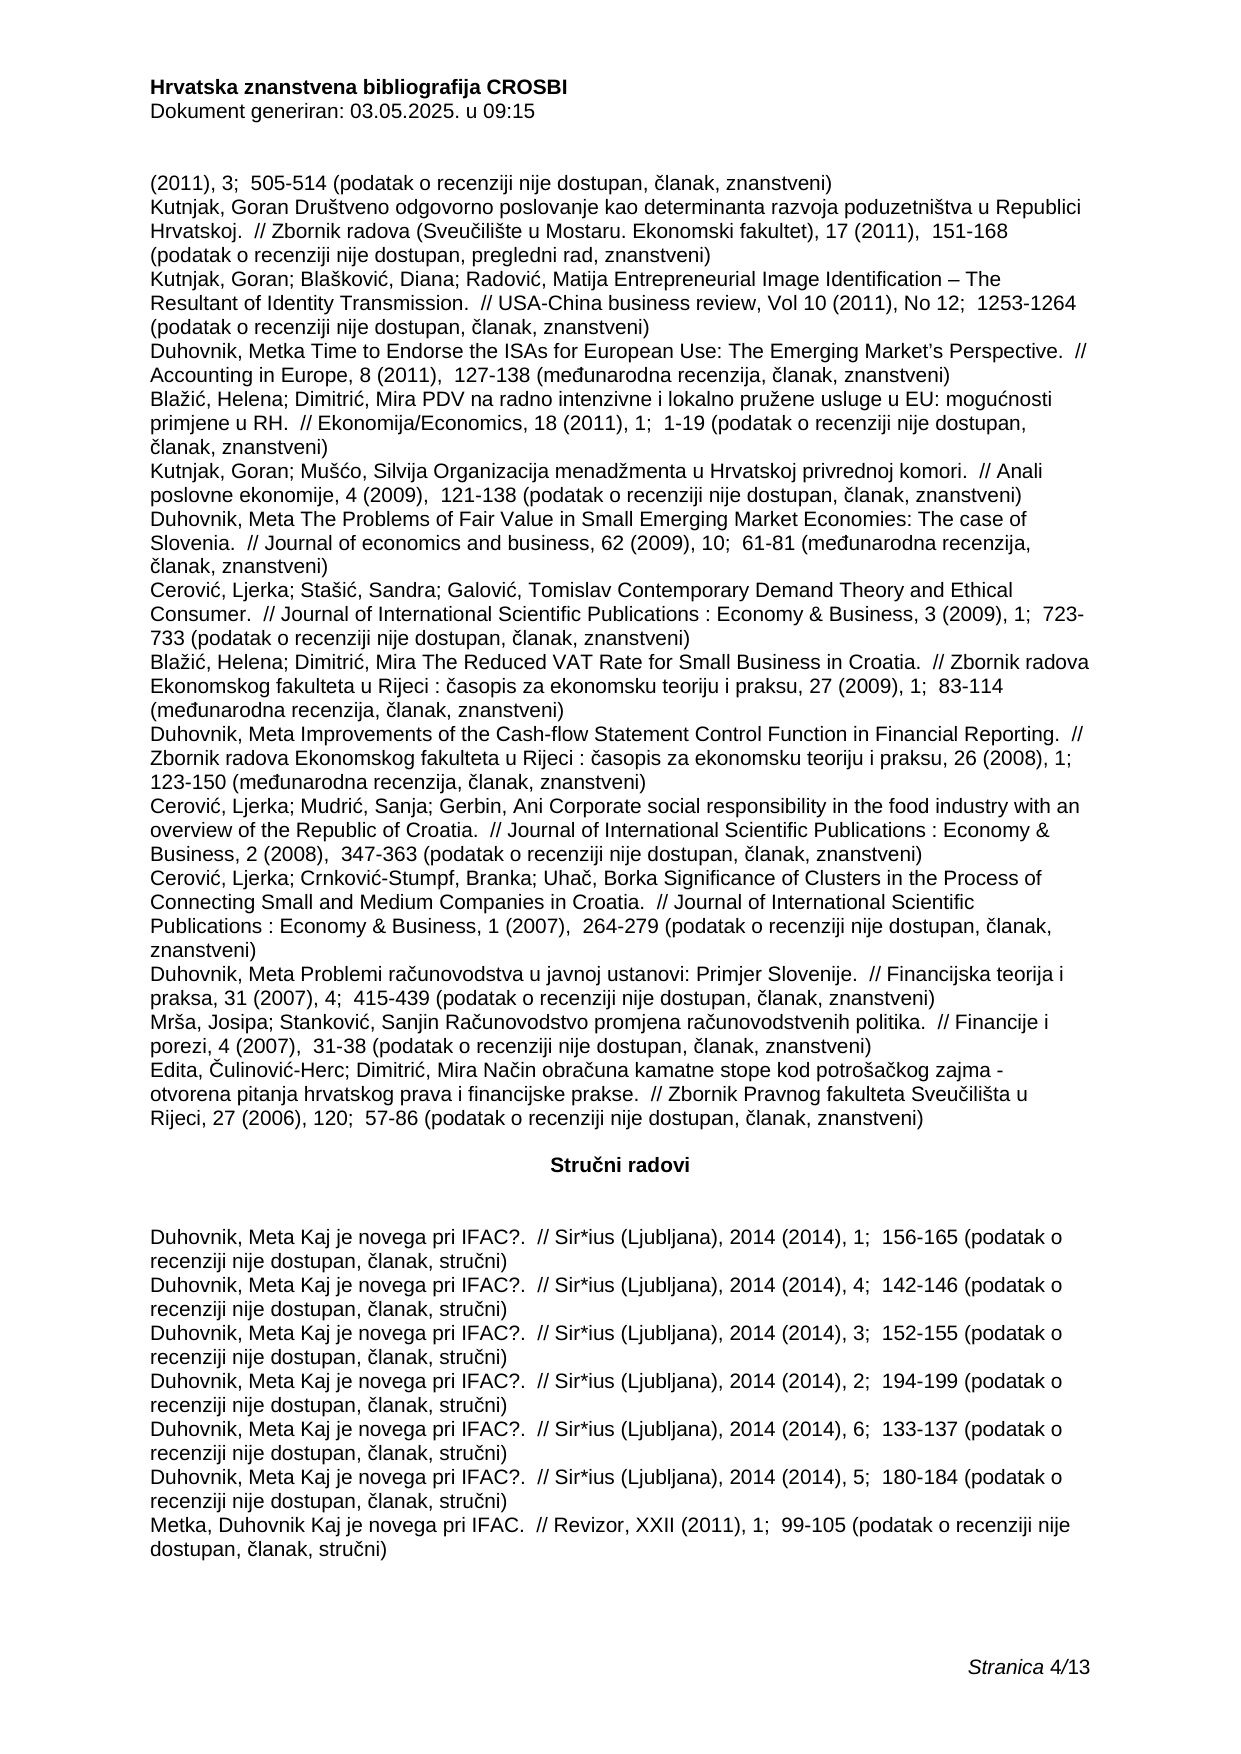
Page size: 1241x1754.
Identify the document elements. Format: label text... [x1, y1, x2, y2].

subtitle Stručni radovi [150, 1153, 1090, 1177]
text Blažić, Helena; Dimitrić, Mira [150, 650, 1090, 722]
text Duhovnik, Meta [150, 506, 1090, 578]
text Cerović, Ljerka; Mudrić, Sanja; Gerbin, Ani [150, 794, 1090, 866]
text Edita, Čulinović-Herc; Dimitrić, Mira [150, 1057, 1090, 1129]
text Duhovnik, Meta [150, 722, 1090, 794]
text Duhovnik, Meta [150, 962, 1090, 1009]
text Duhovnik, Metka [150, 339, 1090, 387]
text Duhovnik, Meta [150, 1225, 1090, 1273]
text Duhovnik, Meta [150, 1465, 1090, 1513]
text Duhovnik, Meta [150, 1417, 1090, 1465]
text Cerović, Ljerka; Stašić, Sandra; Galović, Tomislav [150, 578, 1090, 650]
text Duhovnik, Meta [150, 1273, 1090, 1321]
text Duhovnik, Meta [150, 1369, 1090, 1417]
text Mrša, Josipa; Stanković, Sanjin [150, 1009, 1090, 1057]
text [150, 171, 1090, 195]
text Cerović, Ljerka; Crnković-Stumpf, Branka; Uhač, Borka [150, 866, 1090, 962]
text Duhovnik, Meta [150, 1321, 1090, 1369]
text Kutnjak, Goran [150, 195, 1090, 267]
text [150, 267, 1090, 339]
text Kutnjak, Goran; Mušćo, Silvija [150, 458, 1090, 506]
text Blažić, Helena; Dimitrić, Mira [150, 387, 1090, 458]
text Metka, Duhovnik [150, 1513, 1090, 1561]
